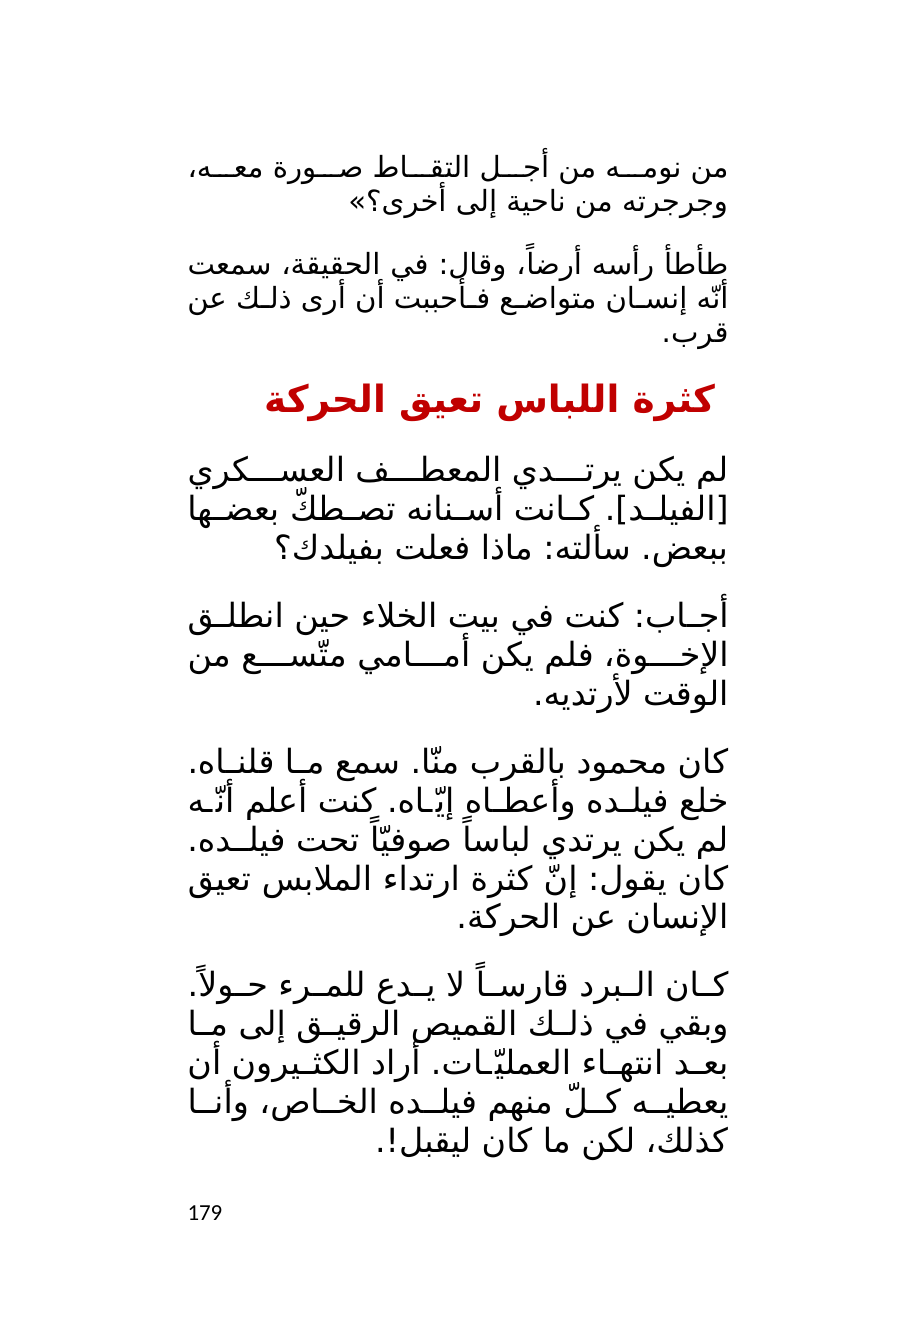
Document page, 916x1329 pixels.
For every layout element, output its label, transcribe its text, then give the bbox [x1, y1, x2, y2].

text أجاب: كنت في بيت الخلاء حين انطلق الإخوة، فلم يكن أمامي متّسع من الوقت لأرتديه. [187, 597, 728, 713]
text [187, 150, 728, 218]
text كان محمود بالقرب منّا. سمع ما قلناه. خلع فيلده وأعطاه إيّاه. كنت أعلم أنّه لم يكن يرتدي لباساً صوفيّاً تحت فيلده. كان يقول: إنّ كثرة ارتداء الملابس تعيق الإنسان عن الحركة. [187, 742, 728, 937]
text لم يكن يرتدي المعطف العسكري [الفيلد]. كانت أسنانه تصطكّ بعضها ببعض. سألته: ماذا فعلت بفيلدك؟ [187, 451, 728, 567]
text طأطأ رأسه أرضاً، وقال: في الحقيقة، سمعت أنّه إنسان متواضع فأحببت أن أرى ذلك عن قرب. [187, 247, 728, 349]
text كان البرد قارساً لا يدع للمرء حولاً. وبقي في ذلك القميص الرقيق إلى ما بعد انتهاء العمليّات. أراد الكثيرون أن يعطيه كلّ منهم فيلده الخاص، وأنا كذلك، لكن ما كان ليقبل!. [187, 966, 728, 1160]
text كثرة اللباس تعيق الحركة [187, 378, 728, 422]
